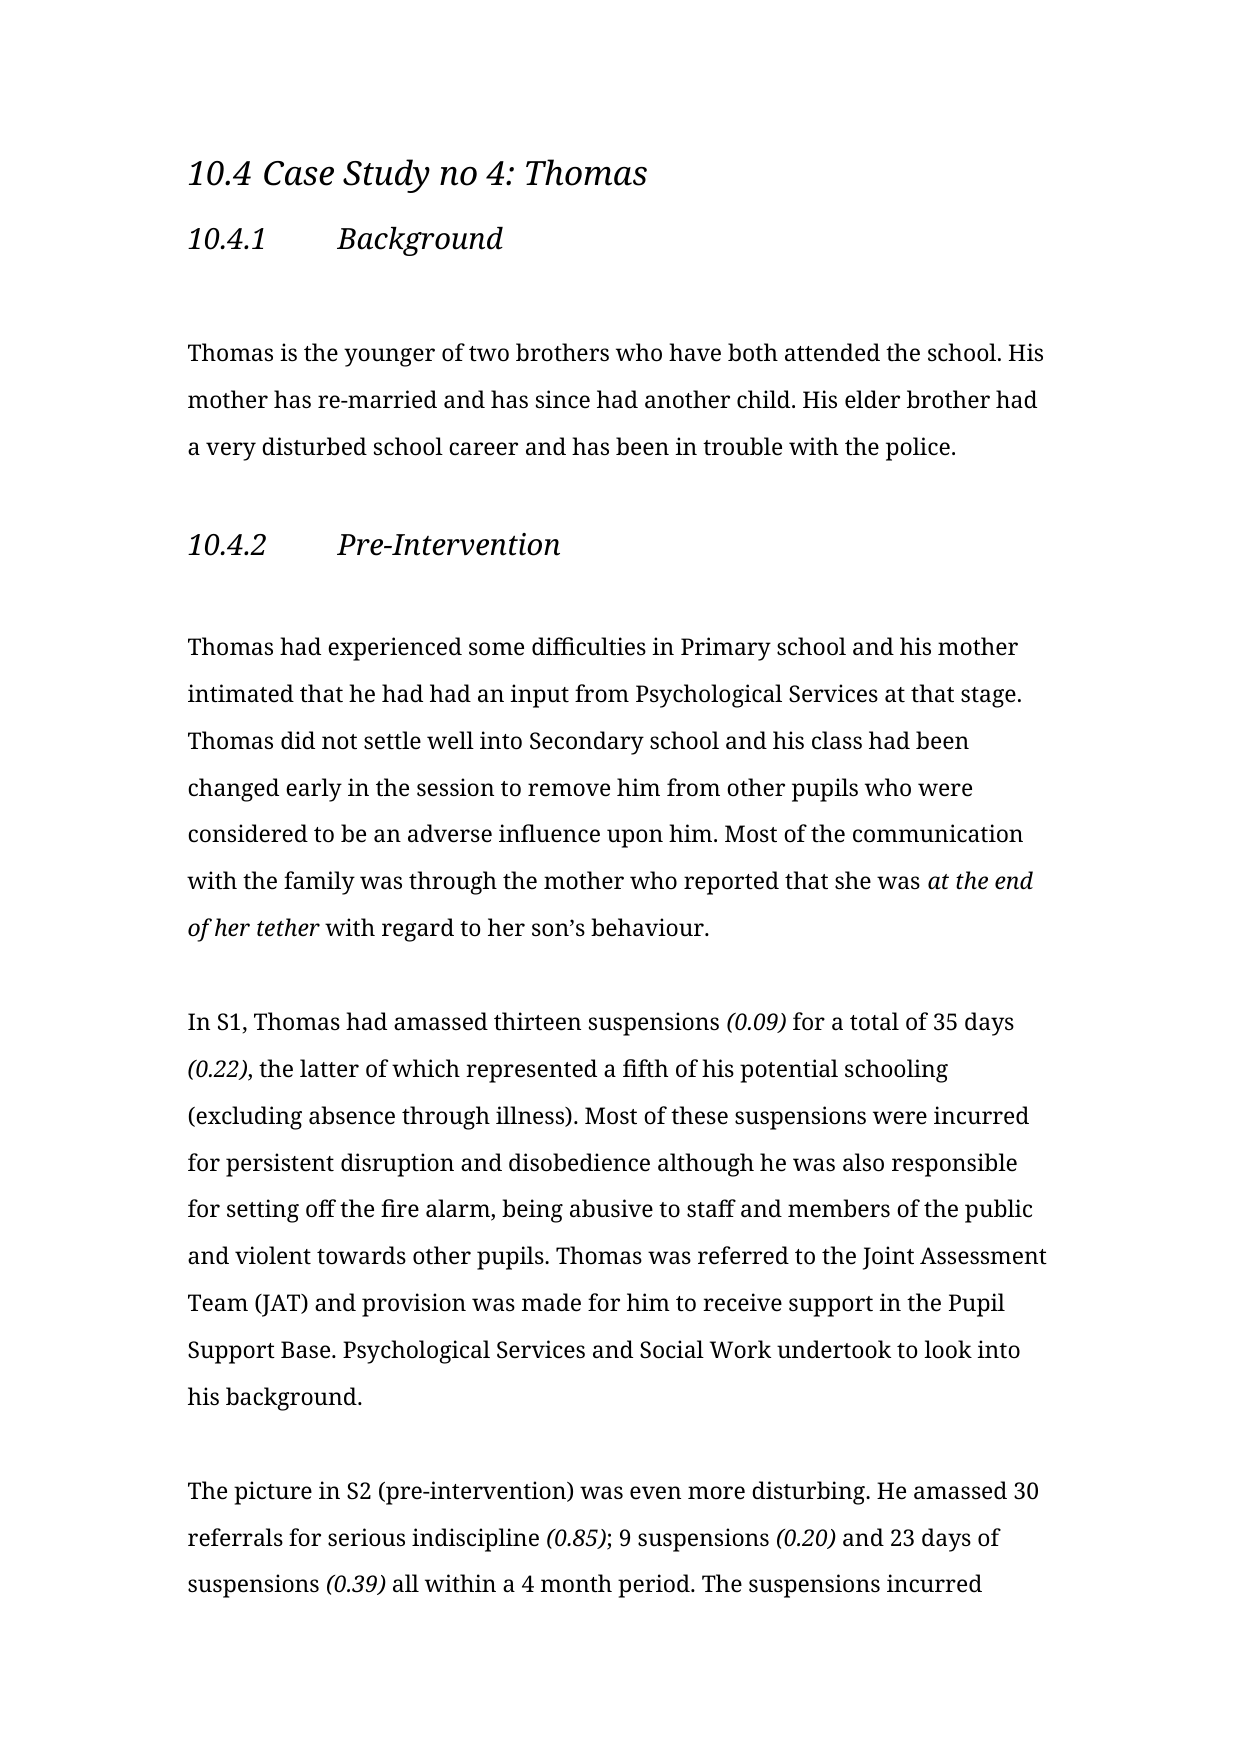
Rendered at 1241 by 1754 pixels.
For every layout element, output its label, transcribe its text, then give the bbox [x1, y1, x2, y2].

text 10.4.2 Pre-Intervention [187, 524, 1053, 564]
text Thomas is the younger of two brothers who have both attended the school. His mother has re-married and has since had another child. His elder brother had a very disturbed school career and has been in trouble with the police. [187, 337, 1053, 462]
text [187, 1475, 1053, 1600]
text 10.4 Case Study no 4: Thomas [187, 150, 1053, 195]
text Thomas had experienced some difficulties in Primary school and his mother intimated that he had had an input from Psychological Services at that stage. Thomas did not settle well into Secondary school and his class had been changed early in the session to remove him from other pupils who were considered to be an adverse influence upon him. Most of the communication with the family was through the mother who reported that she was at the end of her tether with regard to her son’s behaviour. [187, 631, 1053, 943]
text In S1, Thomas had amassed thirteen suspensions (0.09) for a total of 35 days (0.22), the latter of which represented a fifth of his potential schooling (excluding absence through illness). Most of these suspensions were incurred for persistent disruption and disobedience although he was also responsible for setting off the fire alarm, being abusive to staff and members of the public and violent towards other pupils. Thomas was referred to the Joint Assessment Team (JAT) and provision was made for him to receive support in the Pupil Support Base. Psychological Services and Social Work undertook to look into his background. [187, 1006, 1053, 1412]
text 10.4.1 Background [187, 218, 1053, 258]
